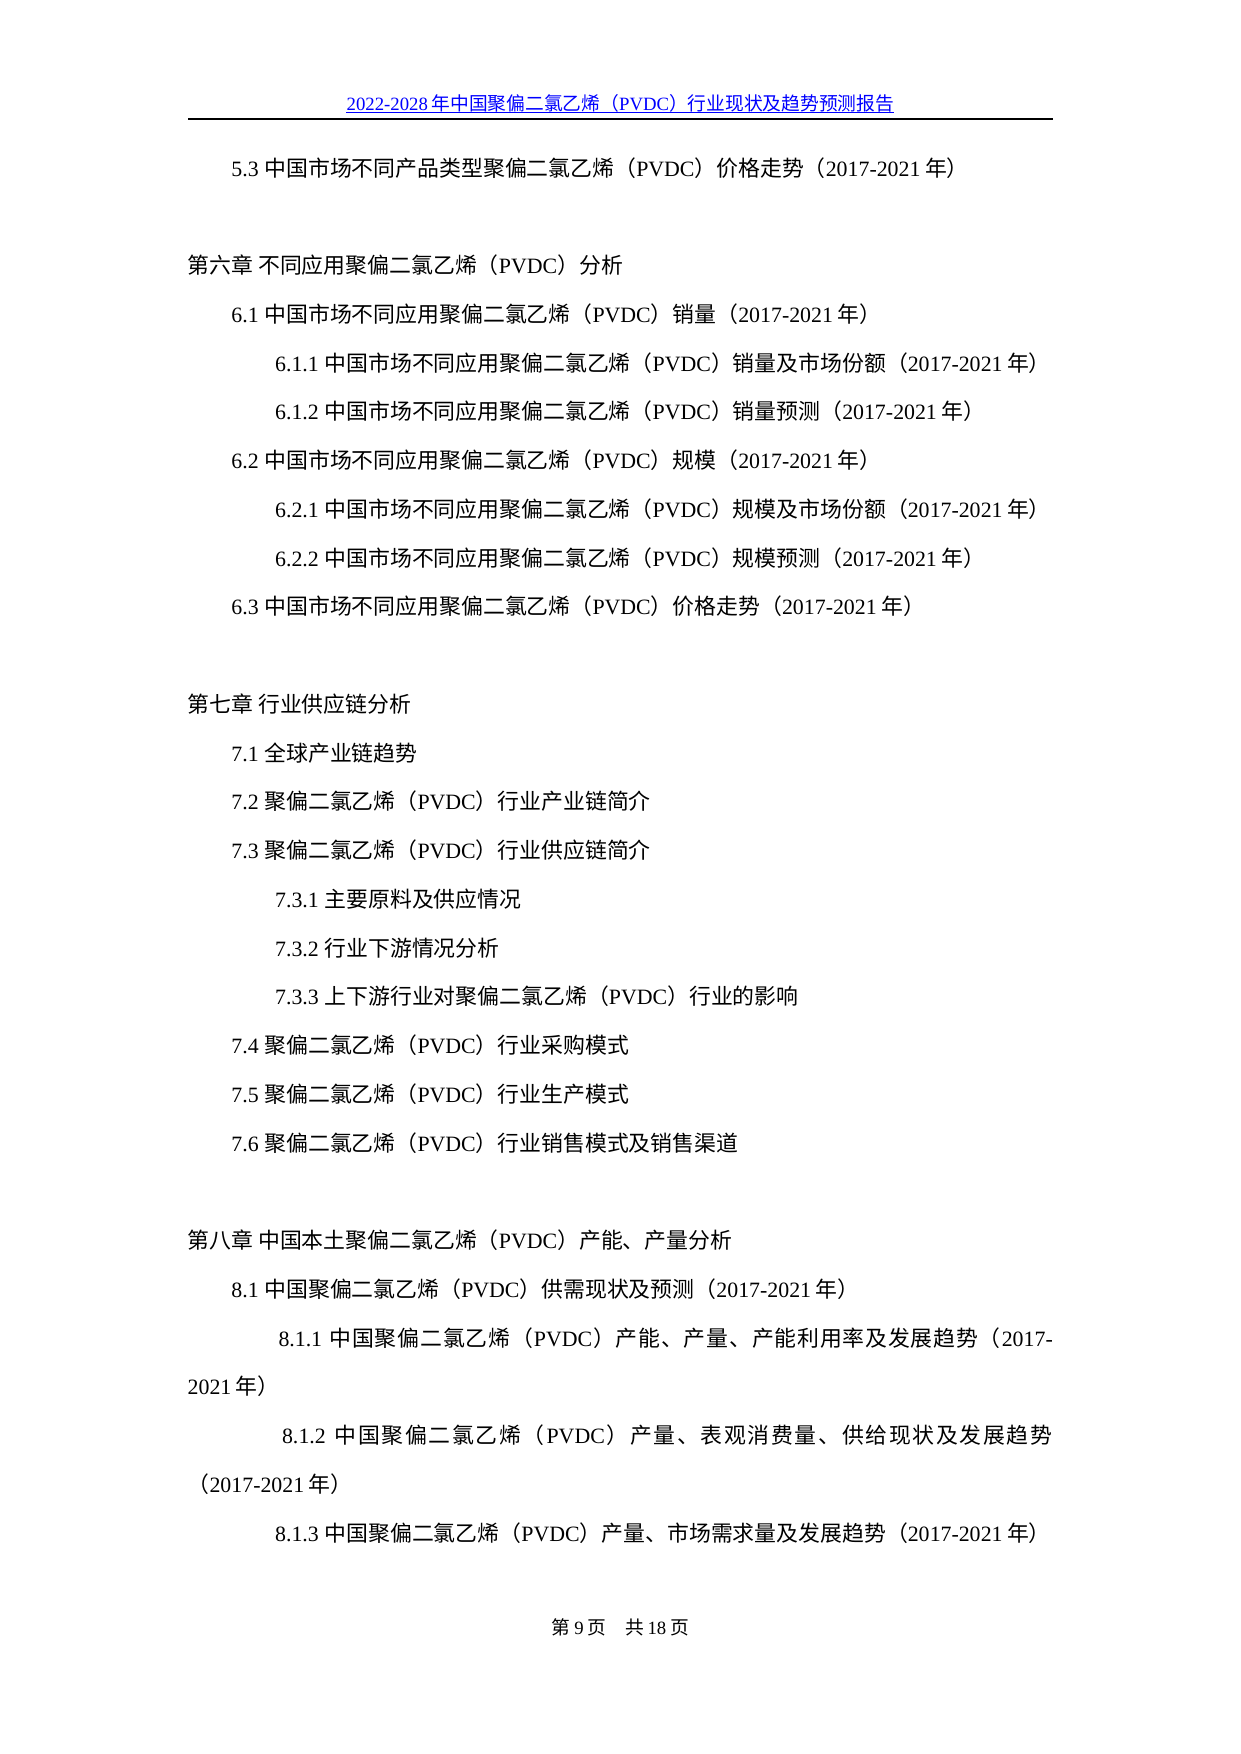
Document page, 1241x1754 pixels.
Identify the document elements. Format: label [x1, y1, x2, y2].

text [187, 150, 1053, 1548]
